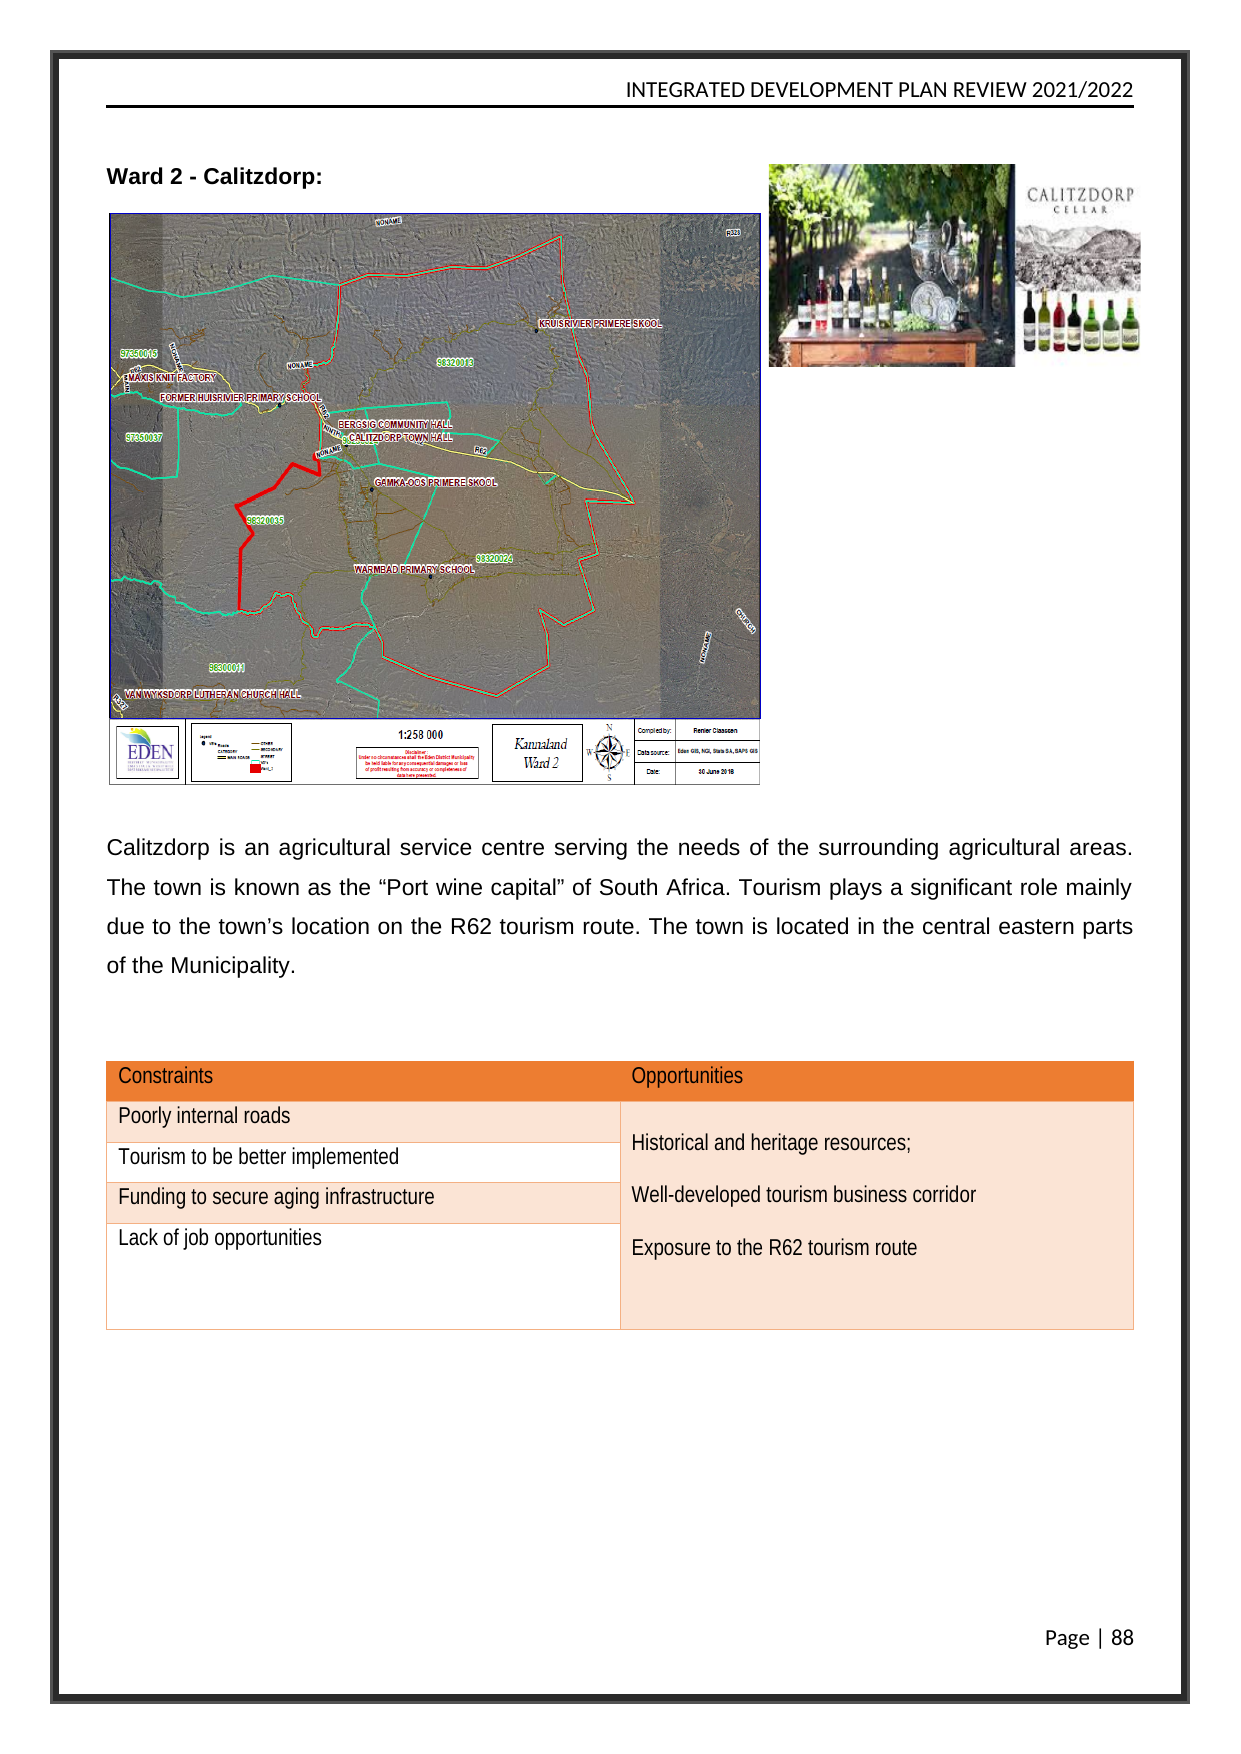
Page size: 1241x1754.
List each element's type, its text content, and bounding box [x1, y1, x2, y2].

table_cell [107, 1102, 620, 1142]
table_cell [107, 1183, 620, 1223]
text Calitzdorp is an agricultural service centre serving the needs of the surrounding agricultural areas. The town is known as the “Port wine capital” of South Africa. Tourism plays a significant role mainly due to the town’s location on the R62 tourism route. The town is located in the central eastern parts of the Municipality. [106, 834, 1134, 979]
picture [768, 164, 1141, 367]
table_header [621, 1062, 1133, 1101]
text Ward 2 - Calitzdorp: [106, 163, 1134, 189]
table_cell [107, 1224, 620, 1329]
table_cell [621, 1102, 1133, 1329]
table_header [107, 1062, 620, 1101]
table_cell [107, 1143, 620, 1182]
picture [104, 209, 764, 788]
